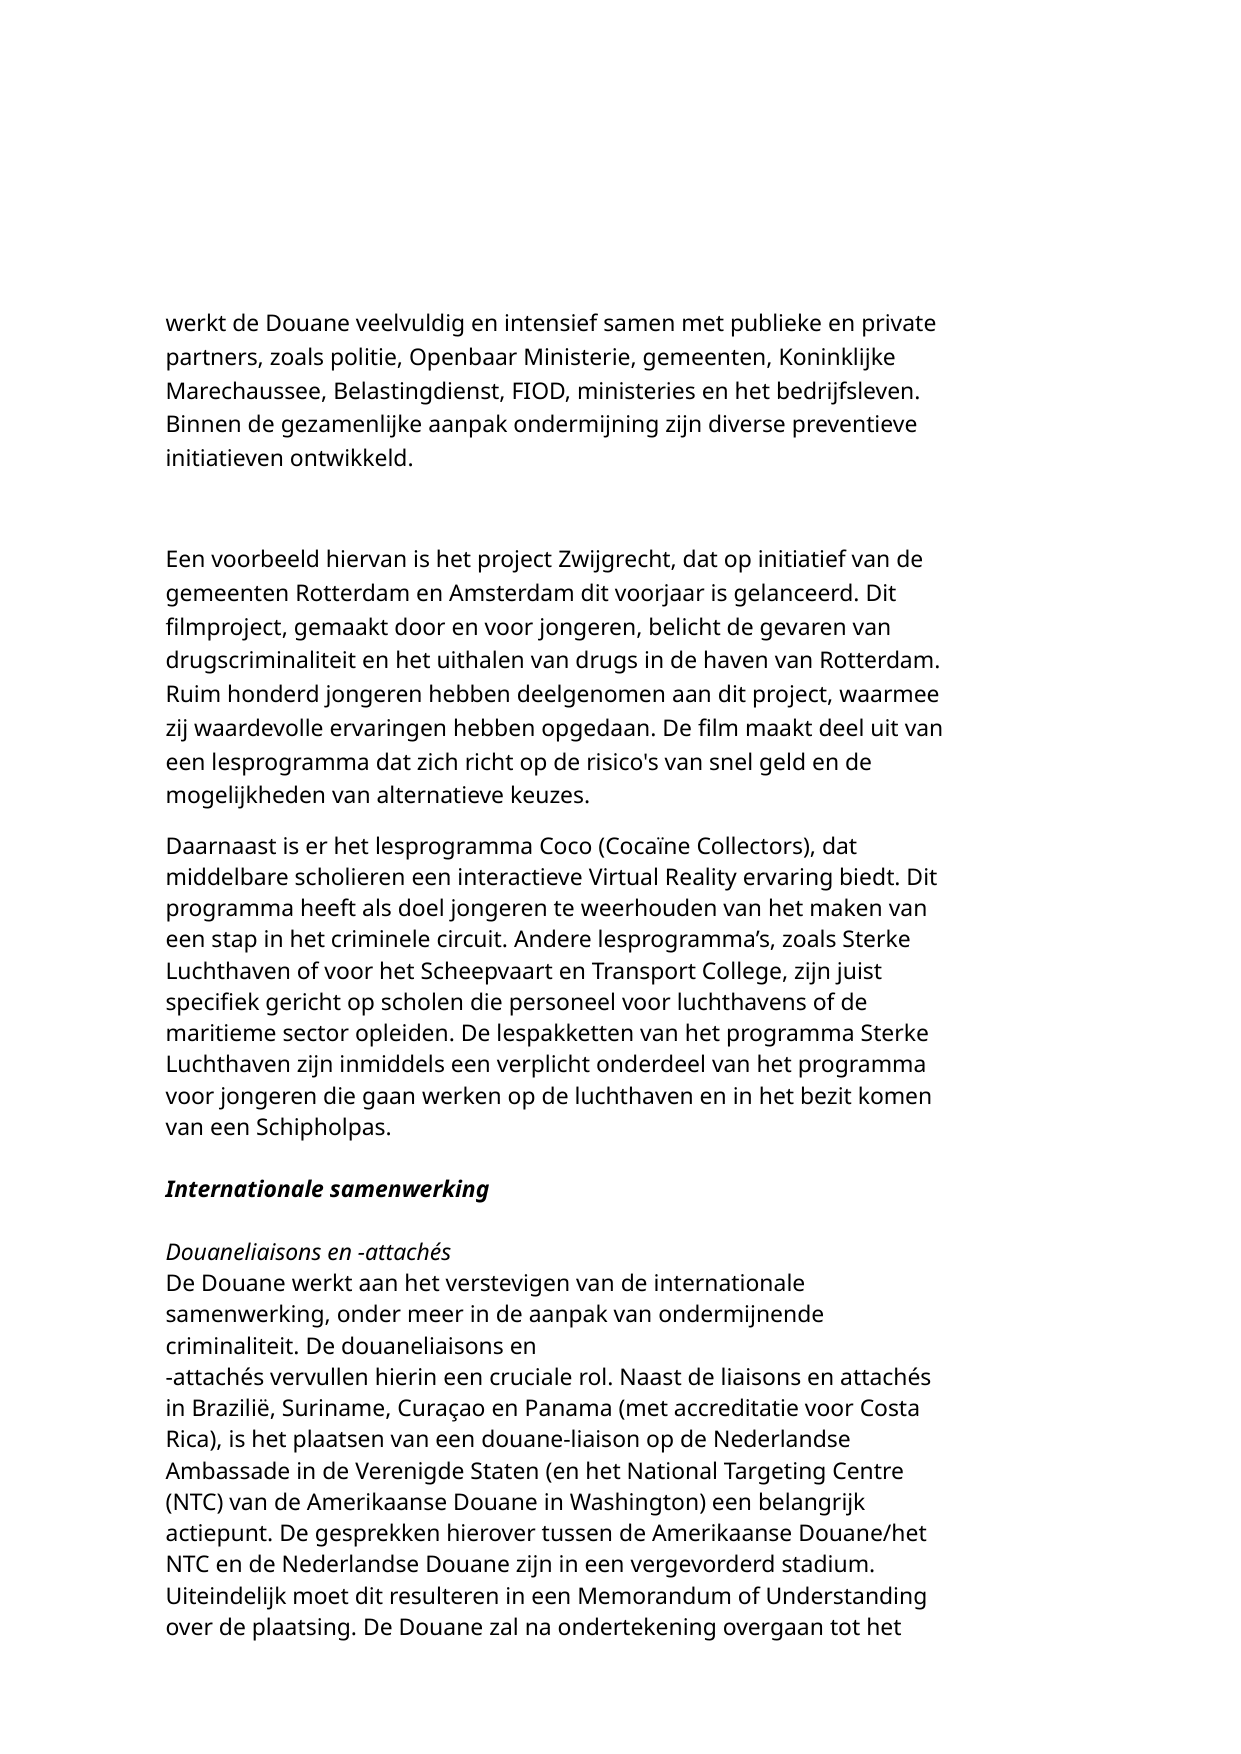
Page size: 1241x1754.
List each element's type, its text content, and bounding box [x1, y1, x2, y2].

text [165, 307, 945, 473]
text Een voorbeeld hiervan is het project Zwijgrecht, dat op initiatief van de gemeenten Rotterdam en Amsterdam dit voorjaar is gelanceerd. Dit filmproject, gemaakt door en voor jongeren, belicht de gevaren van drugscriminaliteit en het uithalen van drugs in de haven van Rotterdam. Ruim honderd jongeren hebben deelgenomen aan dit project, waarmee zij waardevolle ervaringen hebben opgedaan. De film maakt deel uit van een lesprogramma dat zich richt op de risico's van snel geld en de mogelijkheden van alternatieve keuzes. [165, 543, 945, 810]
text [165, 1267, 945, 1642]
text Douaneliaisons en -attachés [165, 1236, 945, 1267]
text Daarnaast is er het lesprogramma Coco (Cocaïne Collectors), dat middelbare scholieren een interactieve Virtual Reality ervaring biedt. Dit programma heeft als doel jongeren te weerhouden van het maken van een stap in het criminele circuit. Andere lesprogramma’s, zoals Sterke Luchthaven of voor het Scheepvaart en Transport College, zijn juist specifiek gericht op scholen die personeel voor luchthavens of de maritieme sector opleiden. De lespakketten van het programma Sterke Luchthaven zijn inmiddels een verplicht onderdeel van het programma voor jongeren die gaan werken op de luchthaven en in het bezit komen van een Schipholpas. [165, 829, 945, 1142]
text Internationale samenwerking [165, 1173, 945, 1204]
